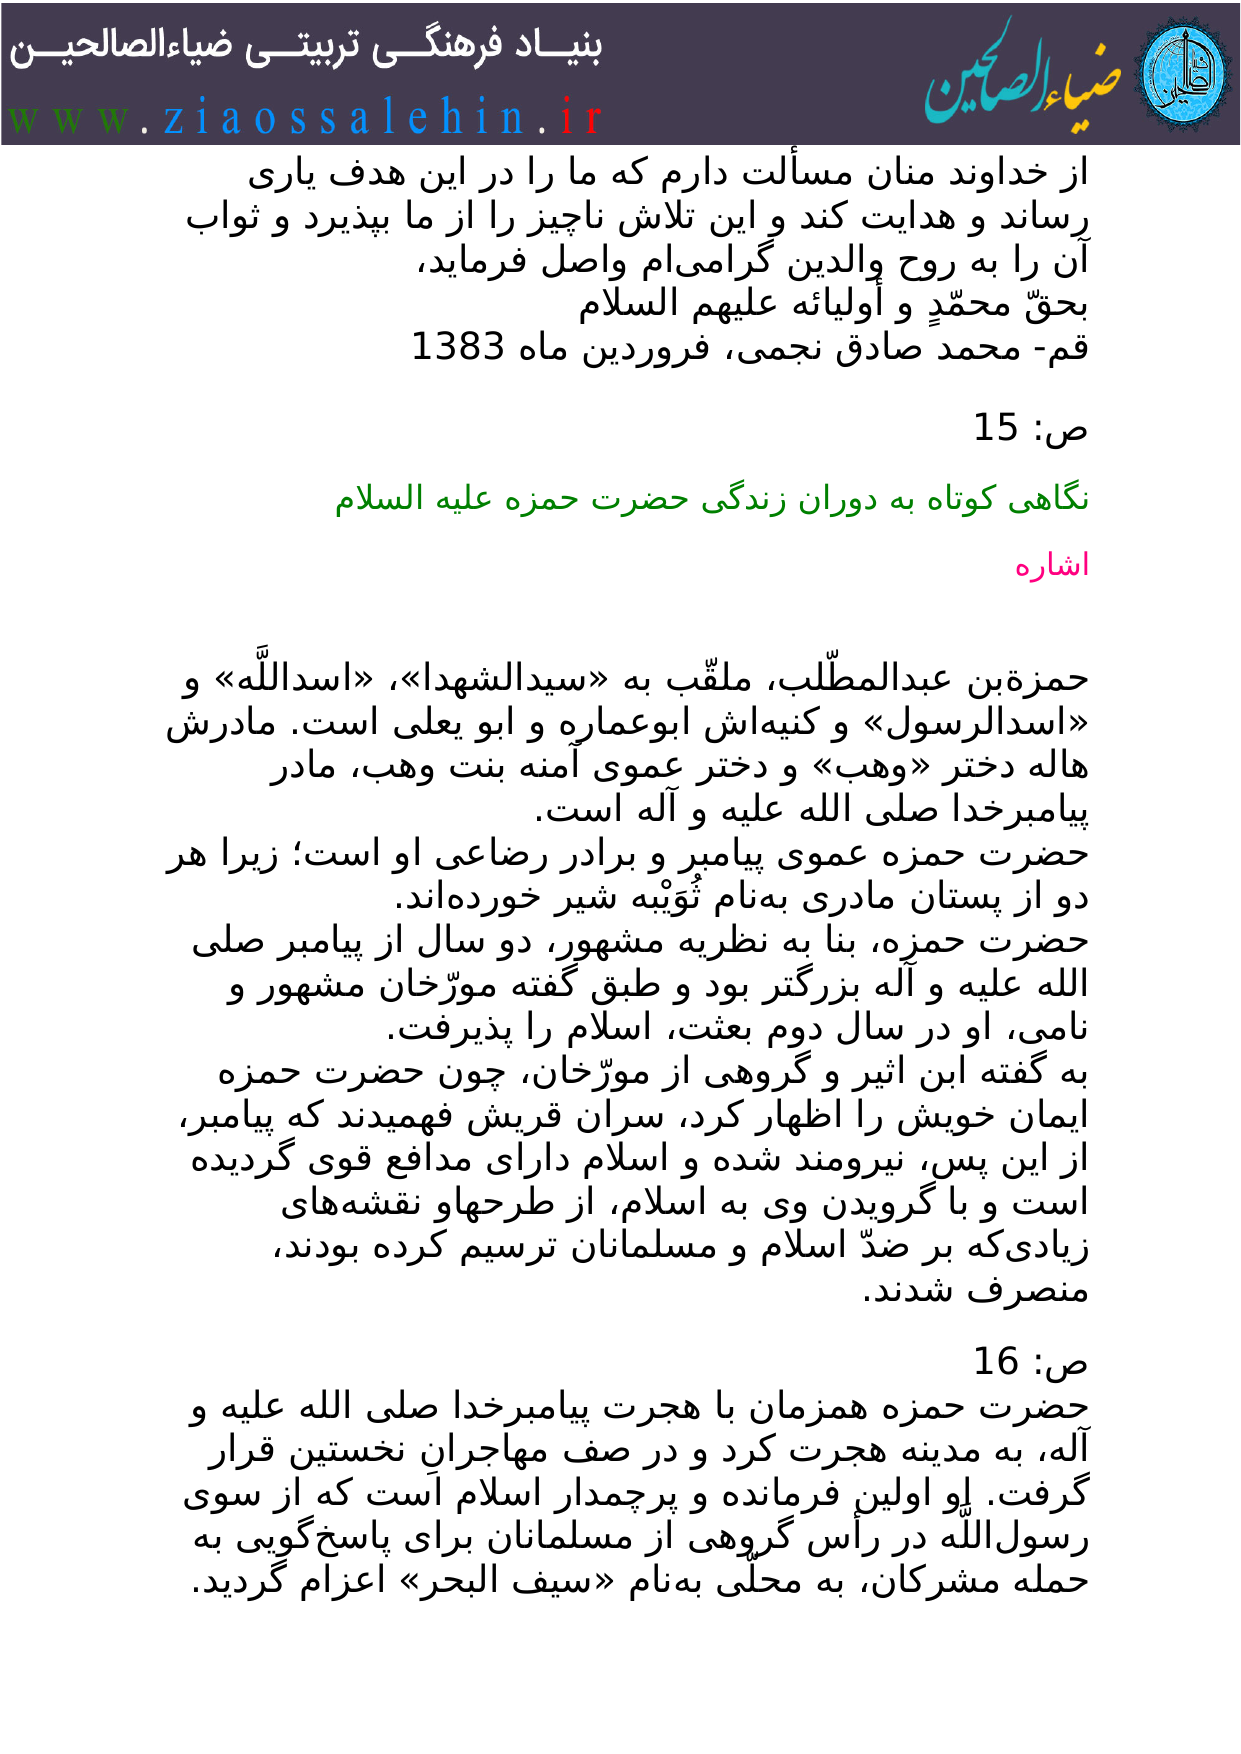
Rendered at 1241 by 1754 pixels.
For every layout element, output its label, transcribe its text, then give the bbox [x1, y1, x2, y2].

picture [1, 3, 1241, 145]
text حمزةبن عبدالمطّلب، ملقّب به «سیدالشهدا»، «اسداللَّه» و «اسدالرسول» و کنیه‌اش ابوعماره و ابو یعلی است. مادرش هاله دختر «وهب» و دختر عموی آمنه بنت وهب، مادر پیامبرخدا صلی الله علیه و آله است. حضرت حمزه عموی پیامبر و برادر رضاعی او است؛ زیرا هر دو از پستان مادری به‌نام ثُوَیْبه شیر خورده‌اند. حضرت حمزه، بنا به نظریه مشهور، دو سال از پیامبر صلی الله علیه و آله بزرگتر بود و طبق گفته مورّخان مشهور و نامی، او در سال دوم بعثت، اسلام را پذیرفت. به گفته ابن اثیر و گروهی از مورّخان، چون حضرت حمزه ایمان خویش را اظهار کرد، سران قریش فهمیدند که پیامبر، از این پس، نیرومند شده و اسلام دارای مدافع قوی گردیده است و با گرویدن وی به اسلام، از طرحهاو نقشه‌های زیادی‌که بر ضدّ اسلام و مسلمانان ترسیم کرده بودند، منصرف شدند. [150, 612, 1090, 1310]
subtitle اشاره [150, 547, 1090, 583]
text ص: 15 [150, 406, 1090, 449]
subtitle نگاهی کوتاه به دوران زندگی حضرت حمزه علیه السلام [150, 478, 1090, 517]
